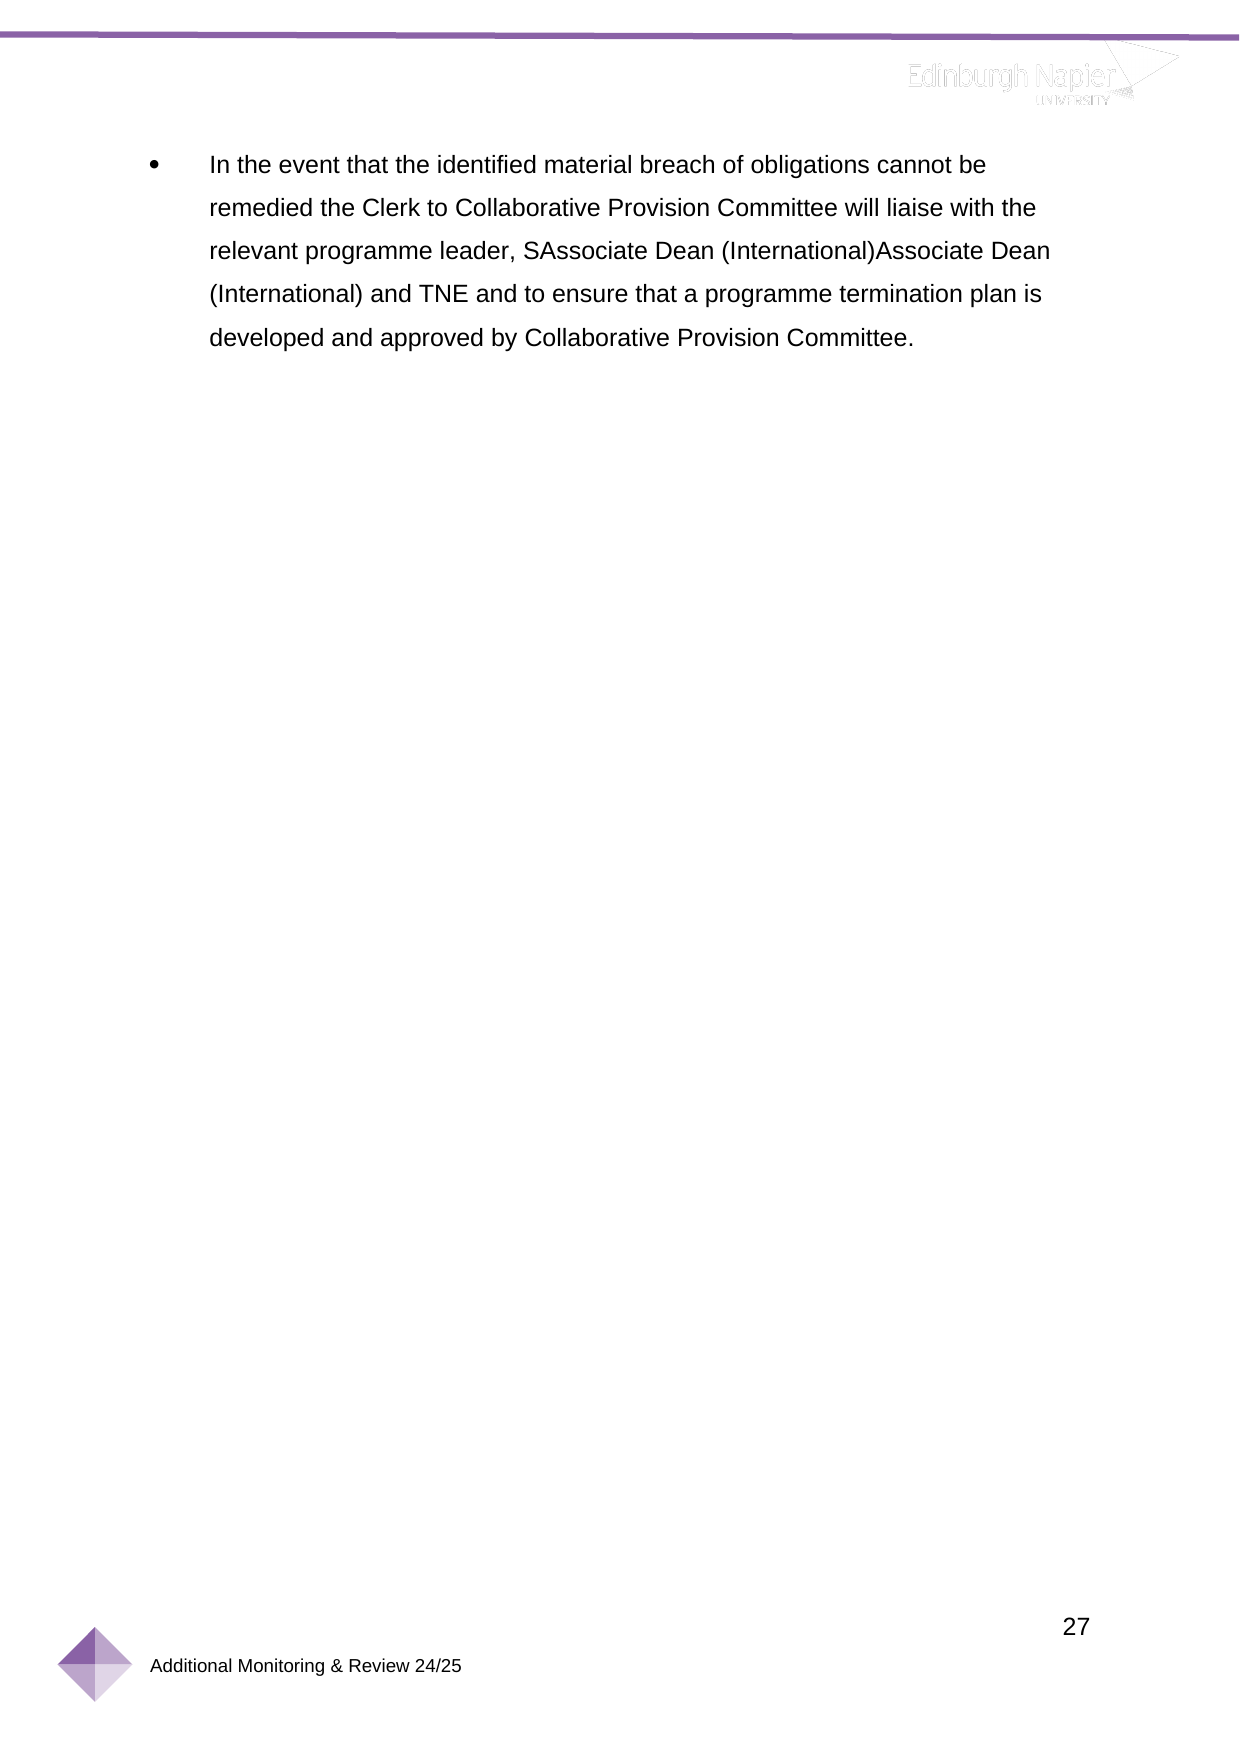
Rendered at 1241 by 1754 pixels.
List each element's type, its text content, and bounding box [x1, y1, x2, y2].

list In the event that the identified material breach of obligations cannot be remedied the Clerk to Collaborative Provision Committee will liaise with the relevant programme leader, SAssociate Dean (International)Associate Dean (International) and TNE and to ensure that a programme termination plan is developed and approved by Collaborative Provision Committee. [150, 150, 1090, 351]
